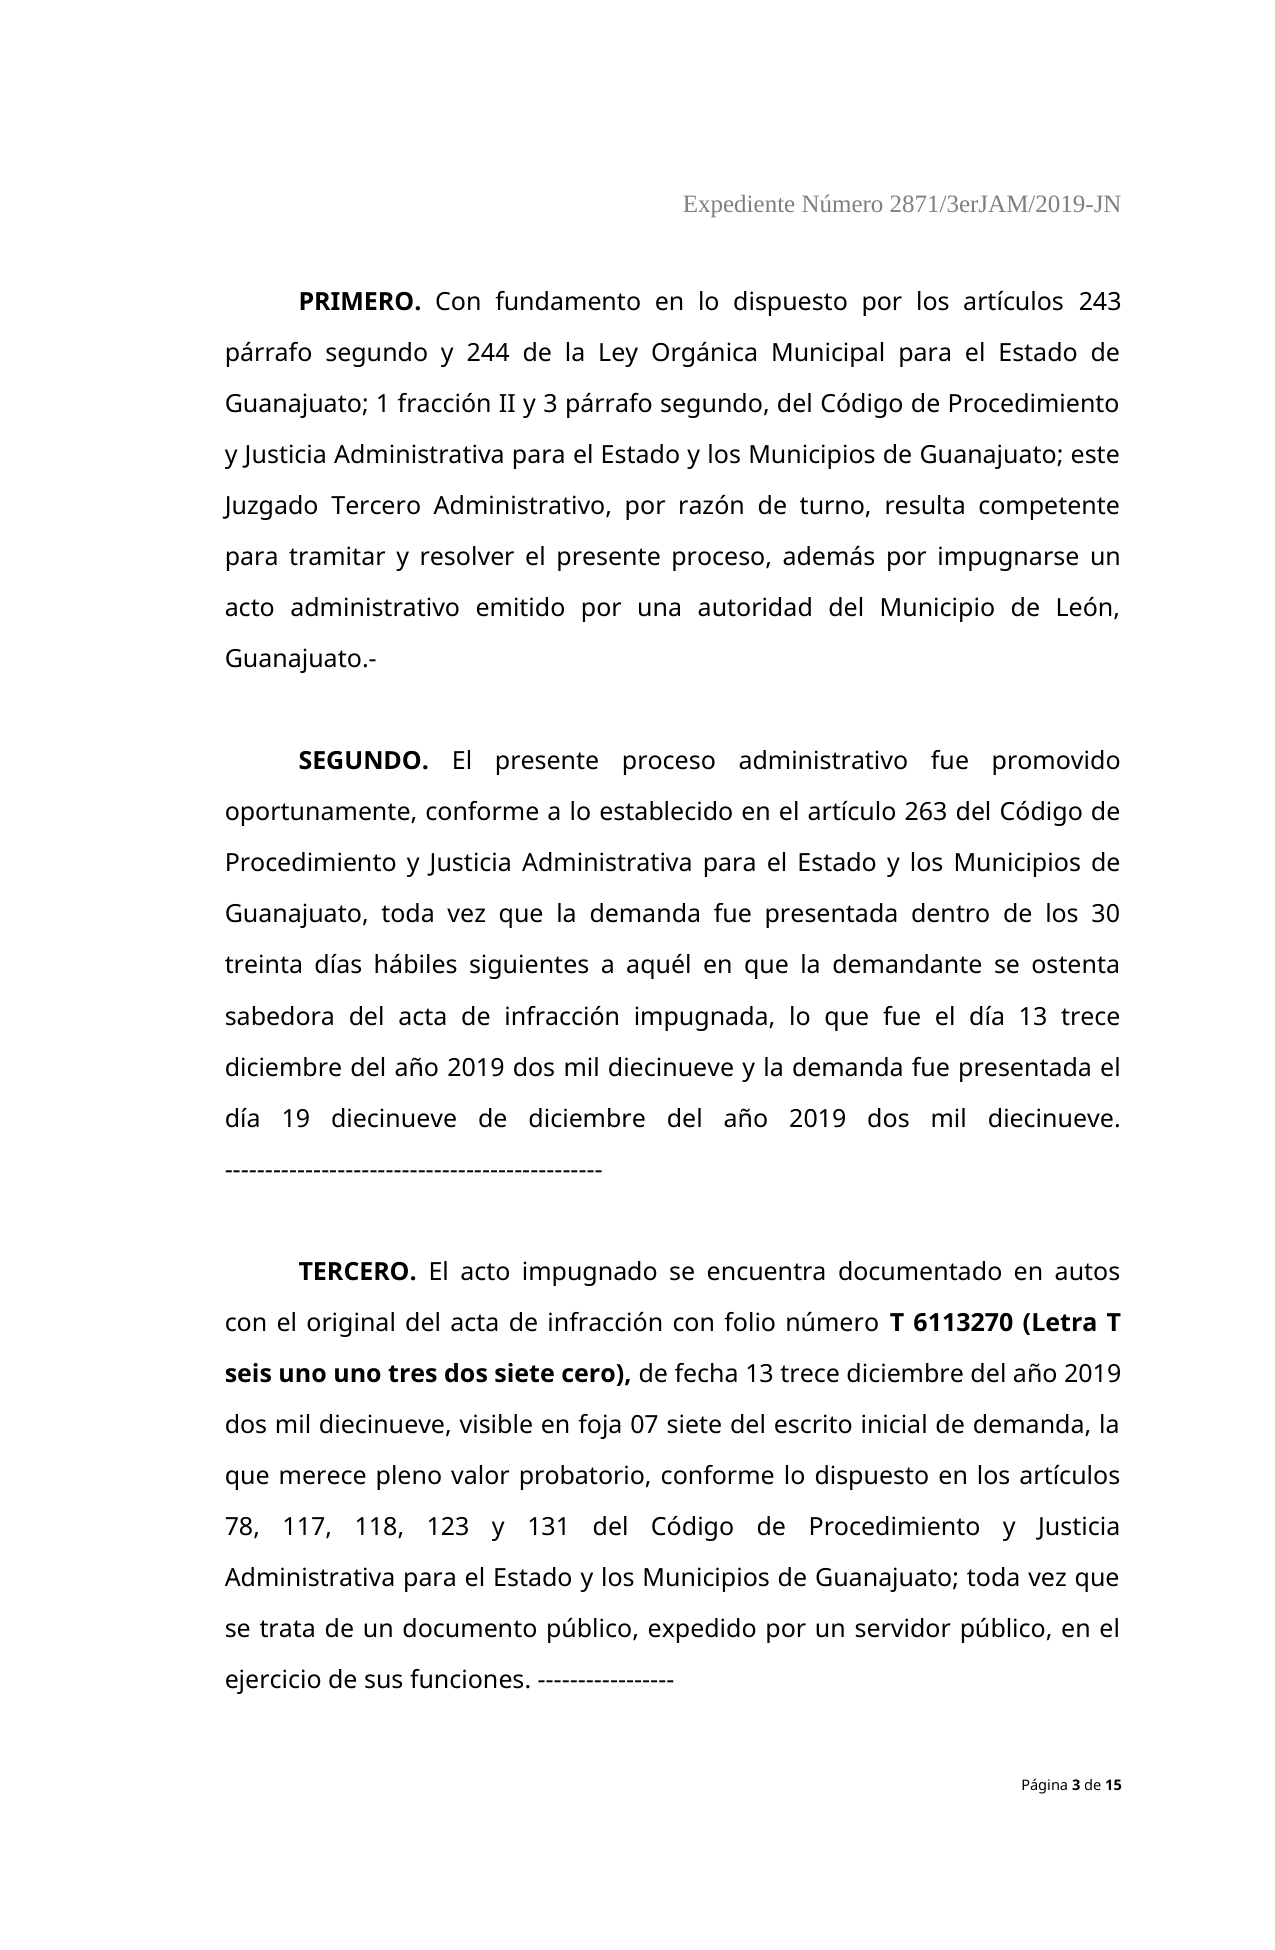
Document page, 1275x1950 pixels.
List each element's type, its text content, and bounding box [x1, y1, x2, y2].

text SEGUNDO. El presente proceso administrativo fue promovido oportunamente, conforme a lo establecido en el artículo 263 del Código de Procedimiento y Justicia Administrativa para el Estado y los Municipios de Guanajuato, toda vez que la demanda fue presentada dentro de los 30 treinta días hábiles siguientes a aquél en que la demandante se ostenta sabedora del acta de infracción impugnada, lo que fue el día 13 trece diciembre del año 2019 dos mil diecinueve y la demanda fue presentada el día 19 diecinueve de diciembre del año 2019 dos mil diecinueve. ----------------------------------------------- [224, 743, 1121, 1185]
text TERCERO. El acto impugnado se encuentra documentado en autos con el original del acta de infracción con folio número T 6113270 (Letra T seis uno uno tres dos siete cero), de fecha 13 trece diciembre del año 2019 dos mil diecinueve, visible en foja 07 siete del escrito inicial de demanda, la que merece pleno valor probatorio, conforme lo dispuesto en los artículos 78, 117, 118, 123 y 131 del Código de Procedimiento y Justicia Administrativa para el Estado y los Municipios de Guanajuato; toda vez que se trata de un documento público, expedido por un servidor público, en el ejercicio de sus funciones. ----------------- [224, 1253, 1121, 1696]
text PRIMERO. Con fundamento en lo dispuesto por los artículos 243 párrafo segundo y 244 de la Ley Orgánica Municipal para el Estado de Guanajuato; 1 fracción II y 3 párrafo segundo, del Código de Procedimiento y Justicia Administrativa para el Estado y los Municipios de Guanajuato; este Juzgado Tercero Administrativo, por razón de turno, resulta competente para tramitar y resolver el presente proceso, además por impugnarse un acto administrativo emitido por una autoridad del Municipio de León, Guanajuato.- [224, 283, 1121, 675]
